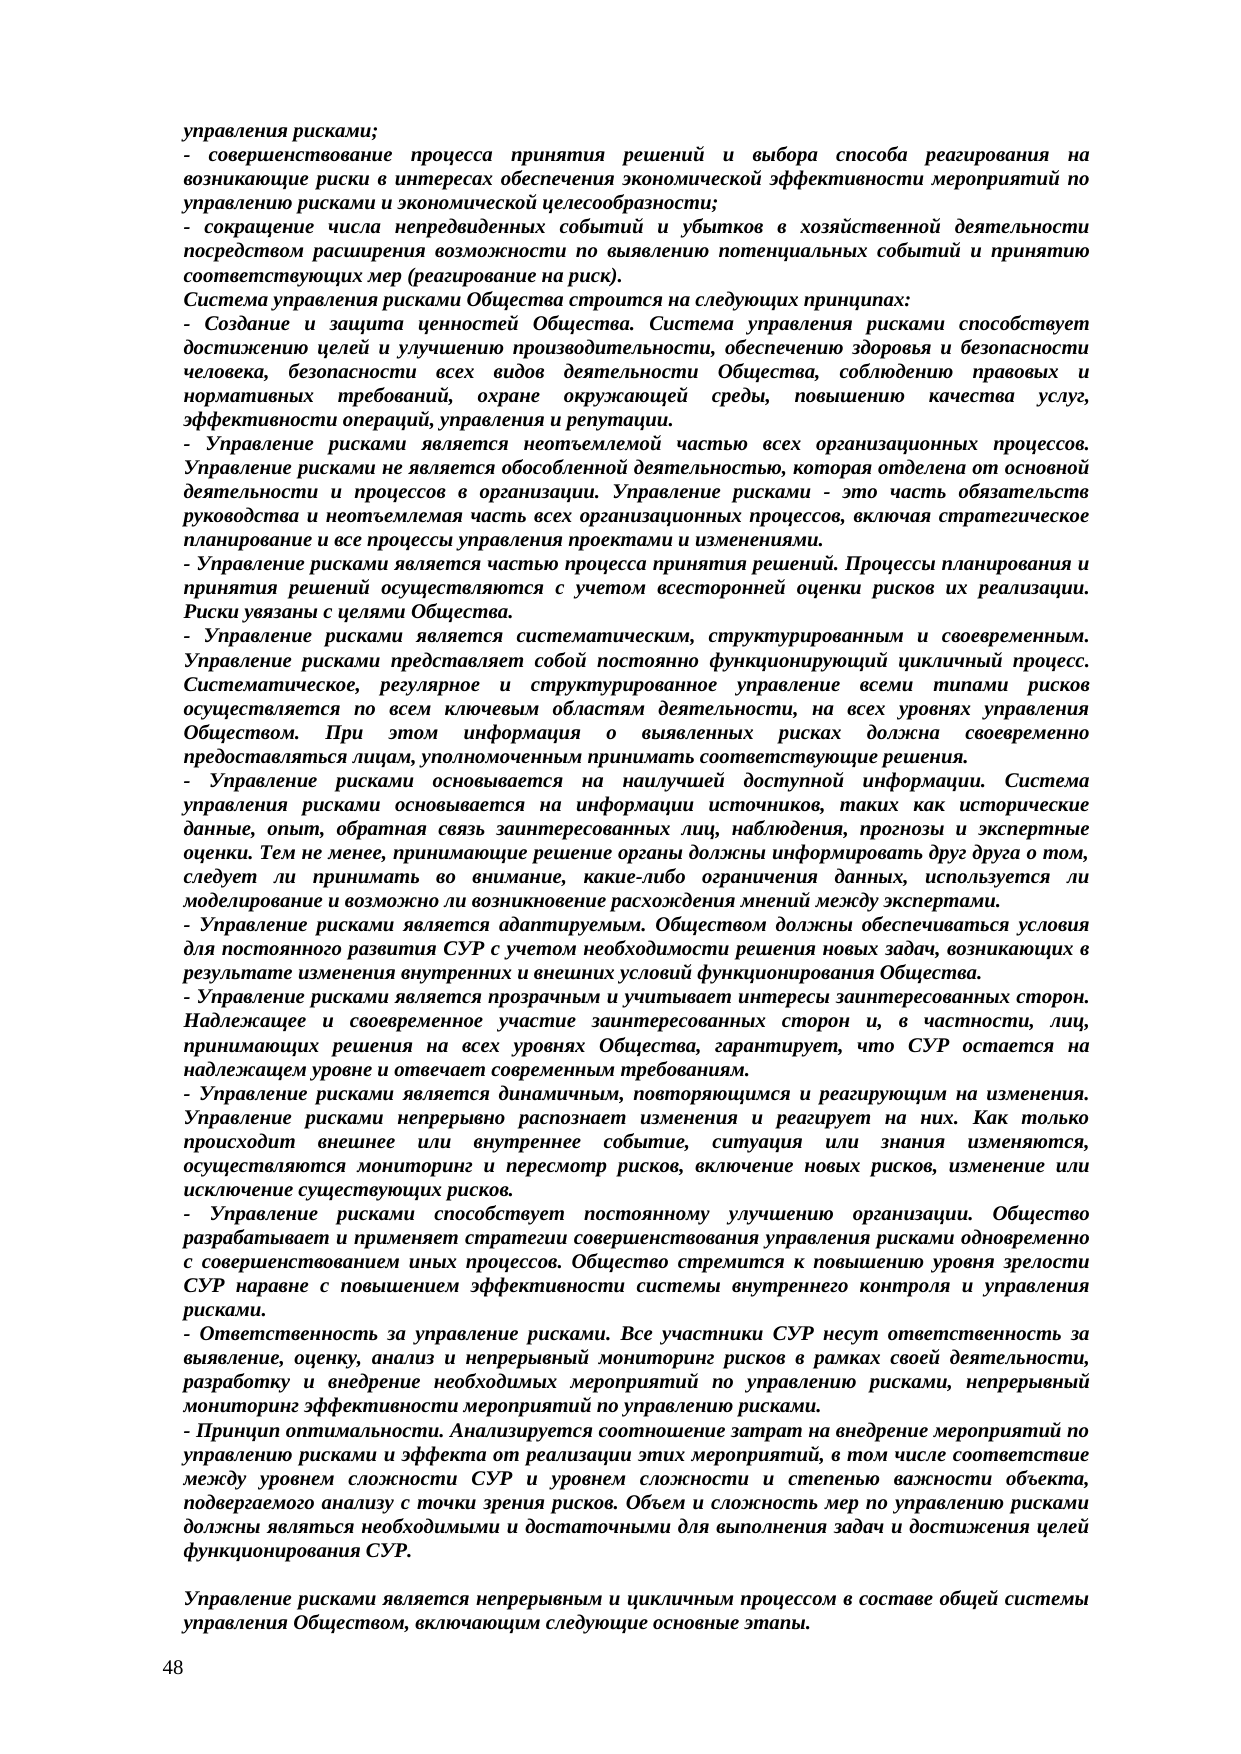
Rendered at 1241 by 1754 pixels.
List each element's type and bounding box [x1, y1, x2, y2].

text [183, 118, 1092, 1634]
